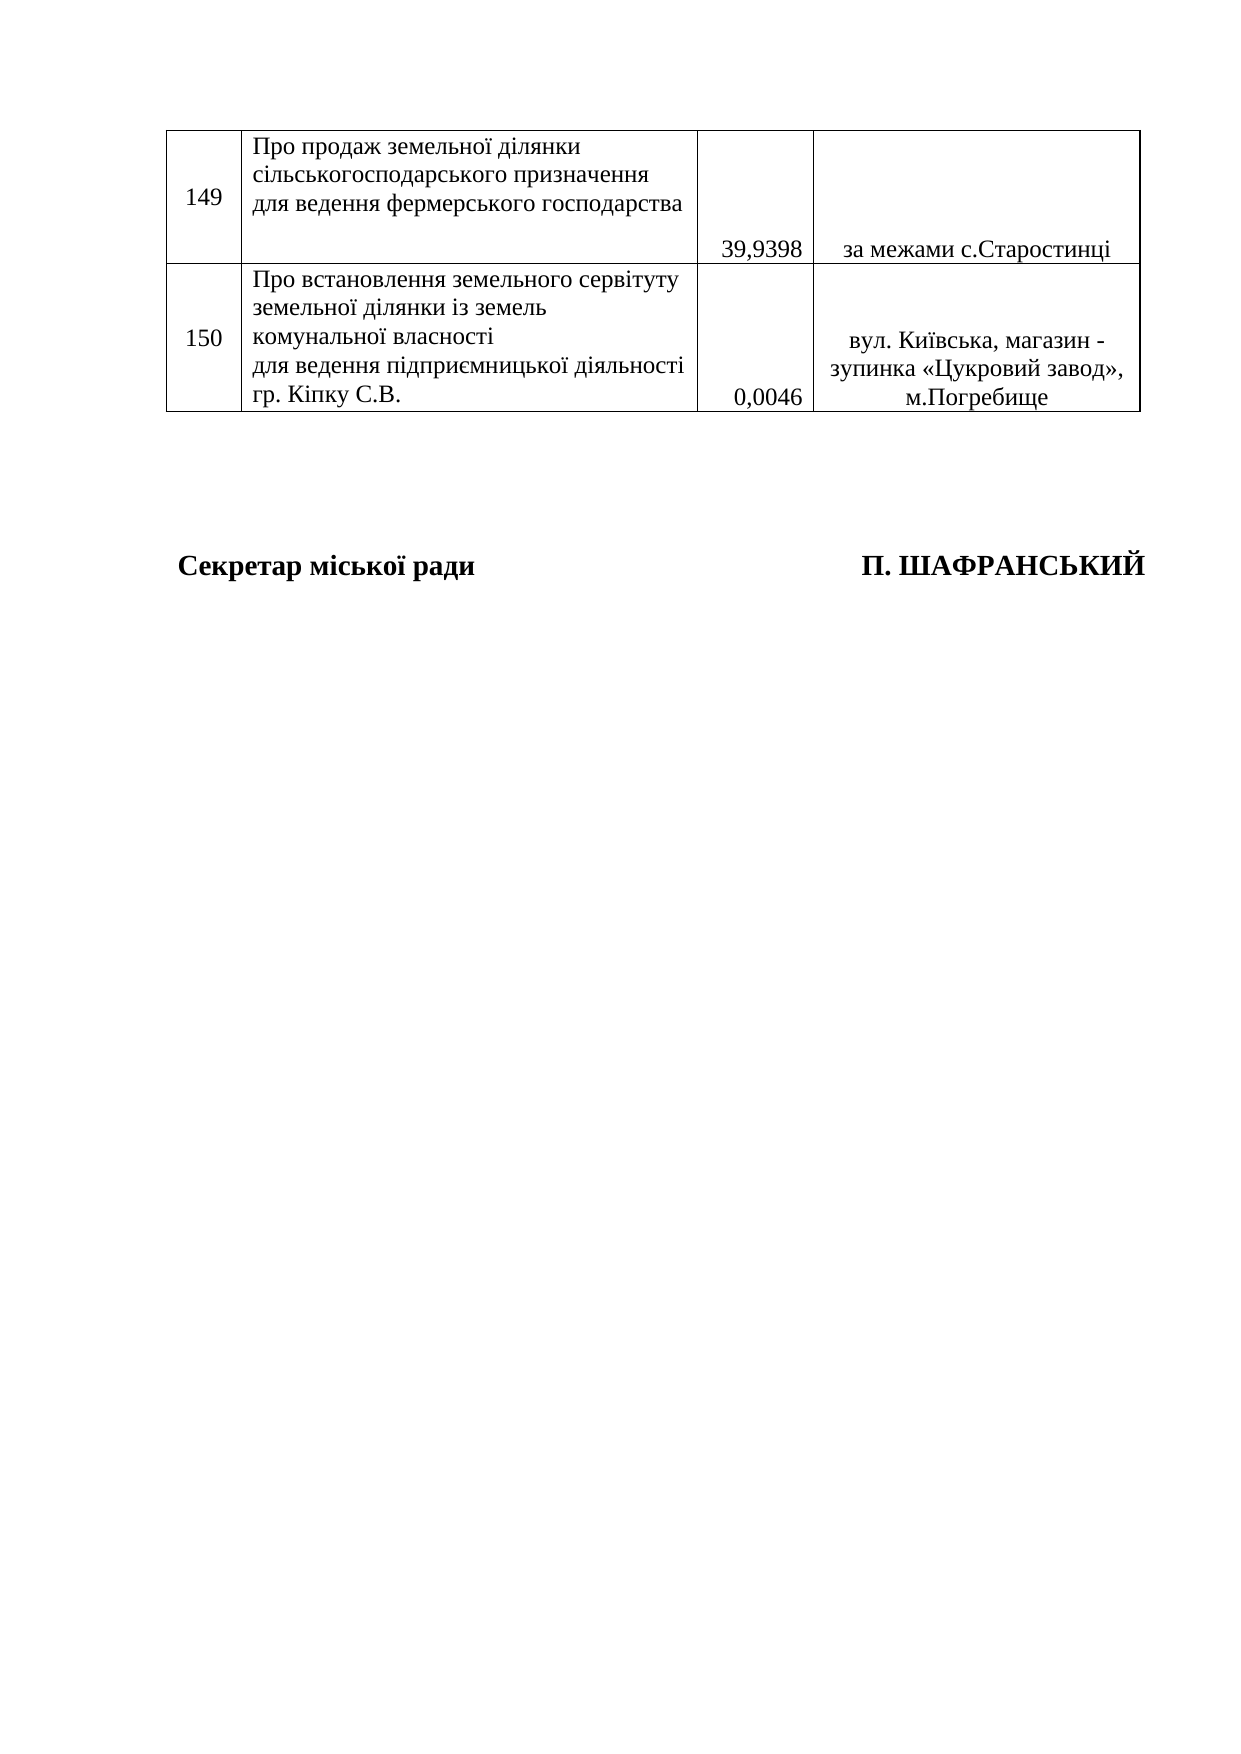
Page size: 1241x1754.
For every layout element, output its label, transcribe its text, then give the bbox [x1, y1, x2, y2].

table_cell Про встановлення земельного сервітуту земельної ділянки із земель комунальної власності для ведення підприємницької діяльності гр. Кіпку С.В. [242, 264, 697, 411]
table_cell 150 [167, 264, 241, 411]
table_cell за межами с.Старостинці [814, 131, 1139, 263]
table_cell 39,9398 [698, 131, 813, 263]
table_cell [242, 131, 697, 263]
table_cell 0,0046 [698, 264, 813, 411]
table_cell 149 [167, 131, 241, 263]
table_cell вул. Київська, магазин - зупинка «Цукровий завод», м.Погребище [814, 264, 1139, 411]
text Секретар міської ради П. ШАФРАНСЬКИЙ [177, 556, 1152, 581]
